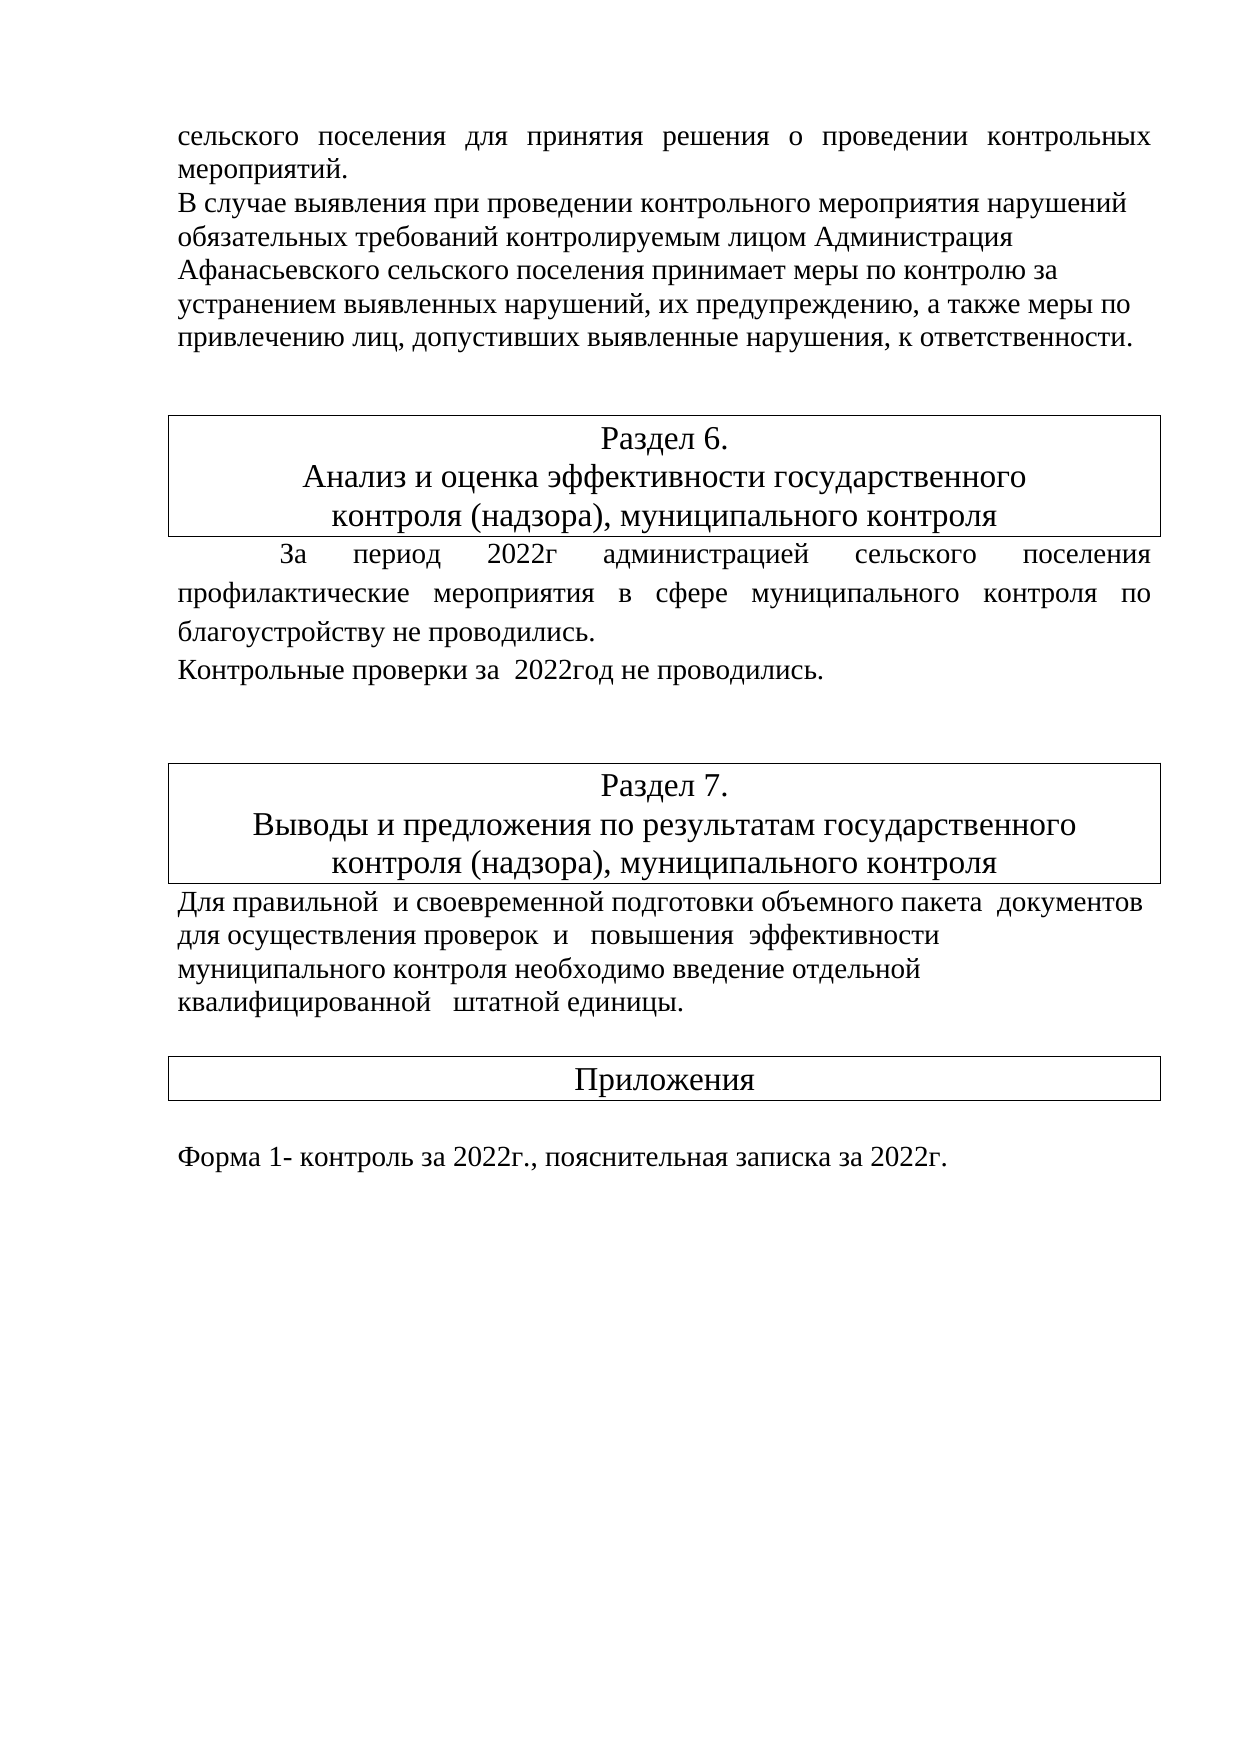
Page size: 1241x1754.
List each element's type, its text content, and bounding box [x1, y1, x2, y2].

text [177, 118, 1152, 185]
text Контрольные проверки за 2022год не проводились. [177, 652, 1152, 686]
text Для правильной и своевременной подготовки объемного пакета документов для осуществления проверок и повышения эффективности муниципального контроля необходимо введение отдельной квалифицированной штатной единицы. [177, 884, 1152, 1018]
text контроля (надзора), муниципального контроля [169, 839, 1160, 883]
text Раздел 7. [169, 764, 1160, 804]
text Приложения [169, 1057, 1160, 1100]
text Раздел 6. [169, 416, 1160, 457]
text Анализ и оценка эффективности государственного [177, 457, 1152, 492]
text контроля (надзора), муниципального контроля [169, 492, 1160, 536]
text Форма 1- контроль за 2022г., пояснительная записка за 2022г. [177, 1139, 1152, 1173]
text В случае выявления при проведении контрольного мероприятия нарушений обязательных требований контролируемым лицом Администрация Афанасьевского сельского поселения принимает меры по контролю за устранением выявленных нарушений, их предупреждению, а также меры по привлечению лиц, допустивших выявленные нарушения, к ответственности. [177, 185, 1152, 353]
text За период 2022г администрацией сельского поселения профилактические мероприятия в сфере муниципального контроля по благоустройству не проводились. [177, 537, 1152, 647]
text Выводы и предложения по результатам государственного [177, 804, 1152, 839]
